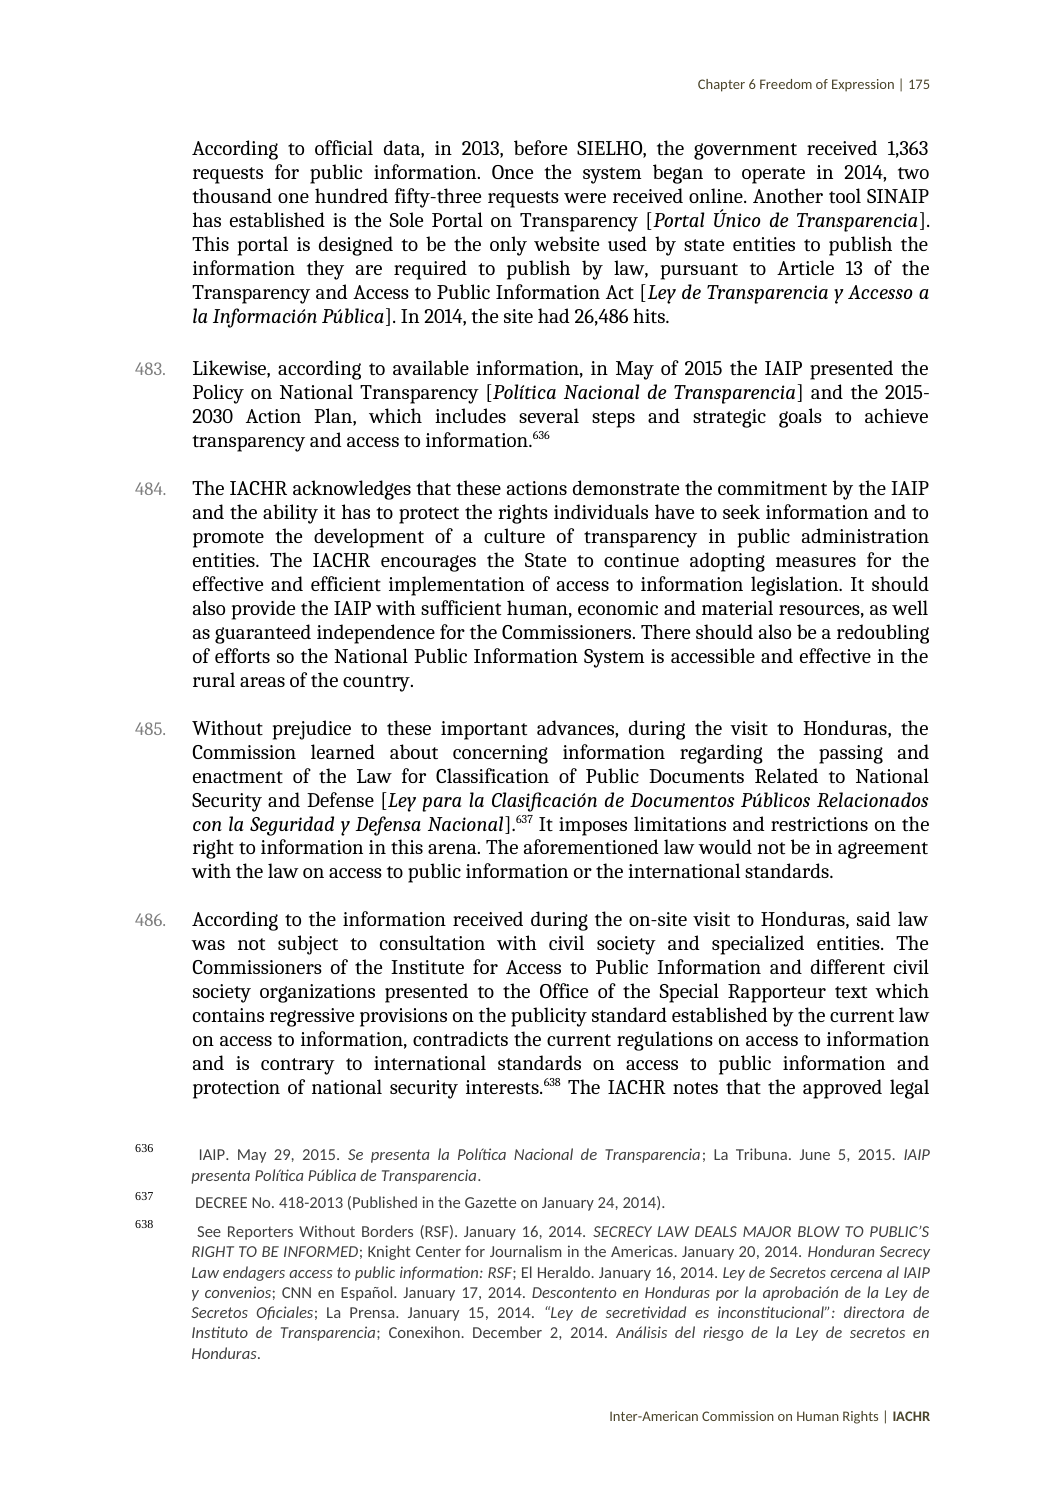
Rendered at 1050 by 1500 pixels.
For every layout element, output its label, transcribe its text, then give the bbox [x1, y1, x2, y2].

text According to official data, in 2013, before SIELHO, the government received 1,363 requests for public information. Once the system began to operate in 2014, two thousand one hundred fifty-three requests were received online. Another tool SINAIP has established is the Sole Portal on Transparency [Portal Único de Transparencia]. This portal is designed to be the only website used by state entities to publish the information they are required to publish by law, pursuant to Article 13 of the Transparency and Access to Public Information Act [Ley de Transparencia y Accesso a la Información Pública]. In 2014, the site had 26,486 hits. [192, 137, 930, 328]
list The IACHR acknowledges that these actions demonstrate the commitment by the IAIP and the ability it has to protect the rights individuals have to seek information and to promote the development of a culture of transparency in public administration entities. The IACHR encourages the State to continue adopting measures for the effective and efficient implementation of access to information legislation. It should also provide the IAIP with sufficient human, economic and material resources, as well as guaranteed independence for the Commissioners. There should also be a redoubling of efforts so the National Public Information System is accessible and effective in the rural areas of the country. [135, 477, 930, 692]
list Likewise, according to available information, in May of 2015 the IAIP presented the Policy on National Transparency [Política Nacional de Transparencia] and the 2015-2030 Action Plan, which includes several steps and strategic goals to achieve transparency and access to information. [135, 357, 930, 453]
list Without prejudice to these important advances, during the visit to Honduras, the Commission learned about concerning information regarding the passing and enactment of the Law for Classification of Public Documents Related to National Security and Defense [Ley para la Clasificación de Documentos Públicos Relacionados con la Seguridad y Defensa Nacional]. It imposes limitations and restrictions on the right to information in this arena. The aforementioned law would not be in agreement with the law on access to public information or the international standards. [135, 716, 930, 884]
